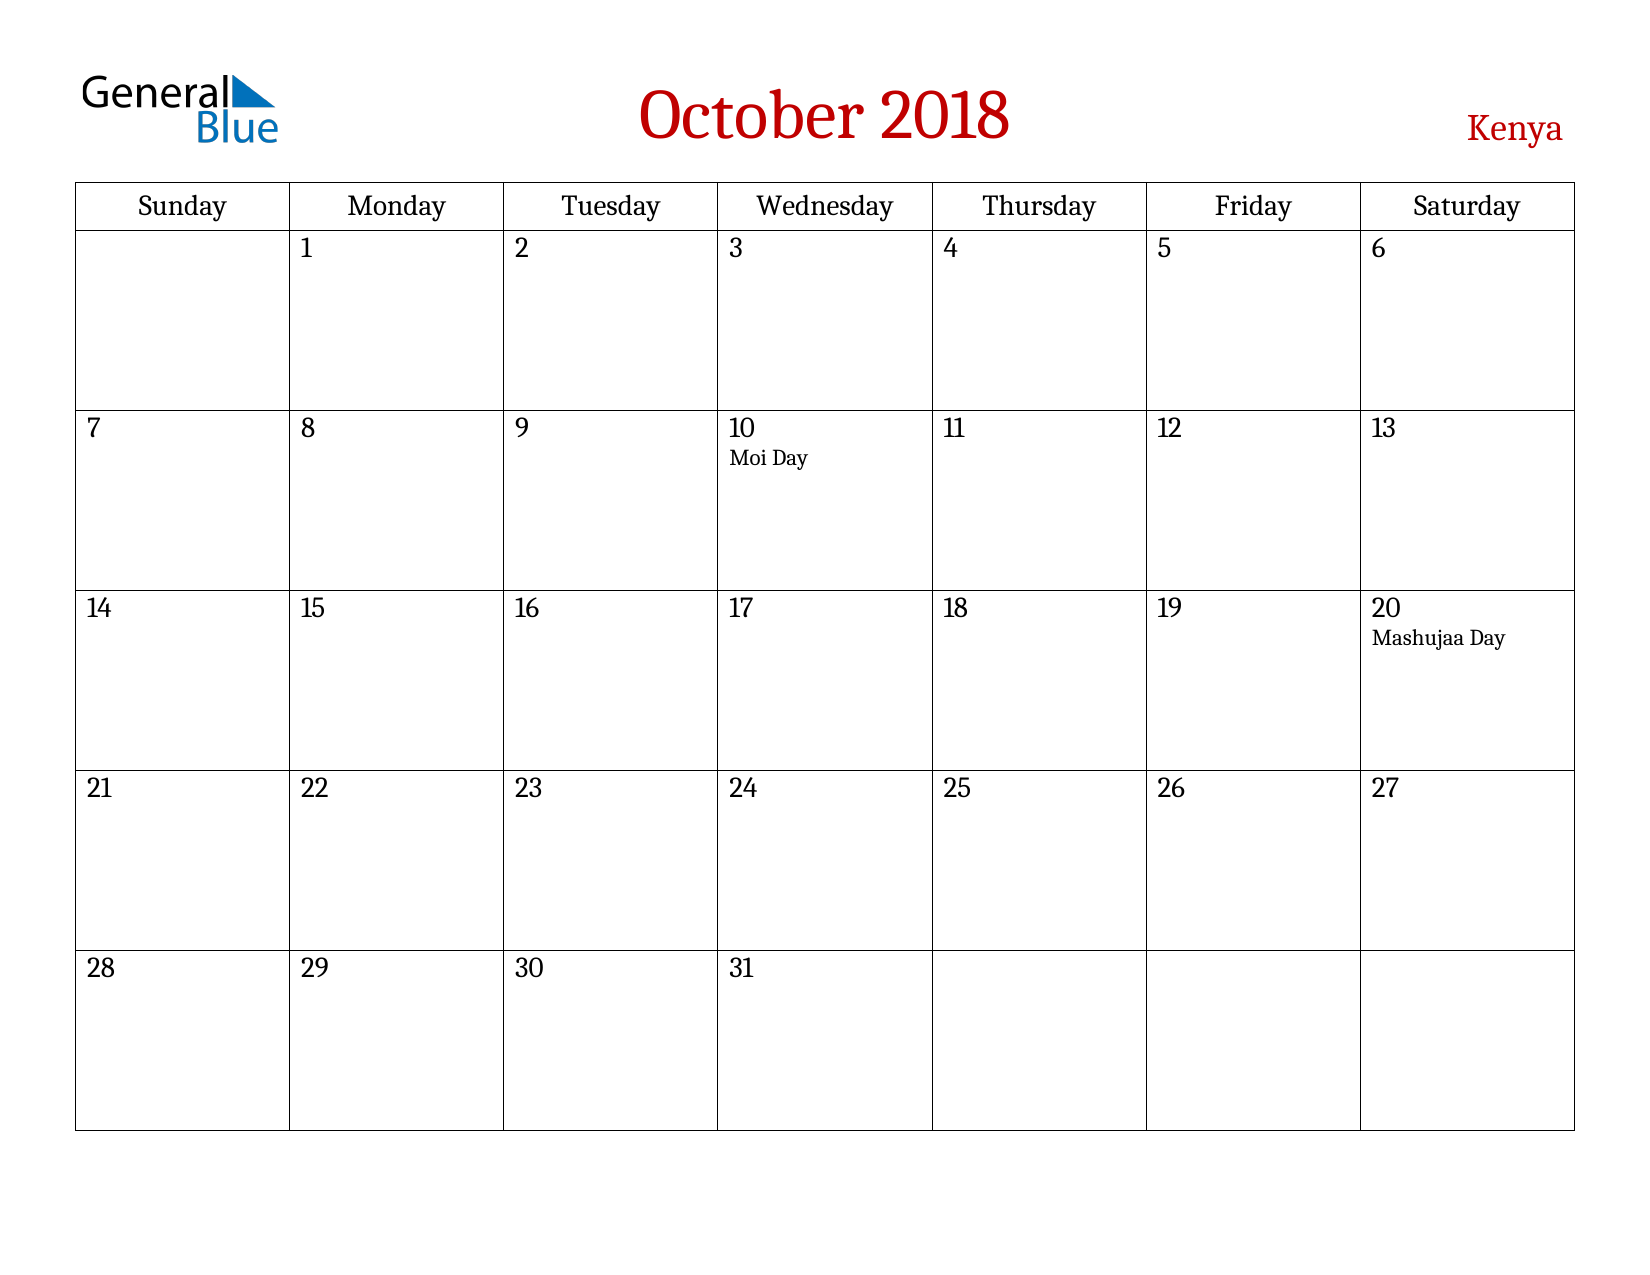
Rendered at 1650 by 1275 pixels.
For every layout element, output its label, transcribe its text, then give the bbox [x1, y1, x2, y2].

table_header Kenya [1146, 75, 1574, 182]
table_cell [1147, 445, 1360, 590]
table_header October 2018 [504, 75, 1146, 182]
table_cell [290, 805, 503, 950]
table_cell [1361, 951, 1574, 985]
table_cell [1361, 445, 1574, 590]
table_cell 16 [504, 591, 717, 625]
table_cell [933, 985, 1146, 1130]
table_cell 29 [290, 951, 503, 985]
table_cell [933, 265, 1146, 410]
table_cell [76, 265, 289, 410]
table_cell 23 [504, 771, 717, 805]
table_cell [1147, 805, 1360, 950]
table_cell 7 [76, 411, 289, 444]
table_cell [76, 231, 289, 264]
table_cell Wednesday [718, 183, 932, 230]
table_cell [718, 265, 932, 410]
table_cell Mashujaa Day [1361, 625, 1574, 770]
table_cell [1147, 985, 1360, 1130]
table_cell [76, 805, 289, 950]
table_cell 8 [290, 411, 503, 444]
table_cell 2 [504, 231, 717, 264]
table_cell [290, 985, 503, 1130]
table_cell [718, 985, 932, 1130]
table_cell 13 [1361, 411, 1574, 444]
table_header [76, 75, 503, 182]
table_cell [933, 951, 1146, 985]
table_cell [933, 625, 1146, 770]
table_cell Moi Day [718, 445, 932, 590]
table_cell Tuesday [504, 183, 717, 230]
table_cell [718, 805, 932, 950]
table_cell 22 [290, 771, 503, 805]
table_cell [290, 265, 503, 410]
table_cell [1361, 265, 1574, 410]
picture [82, 75, 278, 143]
table_cell [504, 445, 717, 590]
table_cell 5 [1147, 231, 1360, 264]
table_cell 25 [933, 771, 1146, 805]
table_cell 20 [1361, 591, 1574, 625]
table_cell Thursday [933, 183, 1146, 230]
table_cell [504, 805, 717, 950]
table_cell Saturday [1361, 183, 1574, 230]
table_cell 24 [718, 771, 932, 805]
table_cell 10 [718, 411, 932, 444]
table_cell [76, 625, 289, 770]
table_cell 11 [933, 411, 1146, 444]
table_cell 31 [718, 951, 932, 985]
table_cell [1361, 805, 1574, 950]
table_cell Friday [1147, 183, 1360, 230]
table_cell 26 [1147, 771, 1360, 805]
table_cell 27 [1361, 771, 1574, 805]
table_cell 12 [1147, 411, 1360, 444]
table_cell [504, 985, 717, 1130]
table_cell 17 [718, 591, 932, 625]
table_cell [290, 625, 503, 770]
table_cell 3 [718, 231, 932, 264]
table_cell 9 [504, 411, 717, 444]
table_cell [933, 445, 1146, 590]
table_cell 21 [76, 771, 289, 805]
table_cell 4 [933, 231, 1146, 264]
table_cell 1 [290, 231, 503, 264]
table_cell 18 [933, 591, 1146, 625]
table_cell 28 [76, 951, 289, 985]
table_cell Monday [290, 183, 503, 230]
table_cell [290, 445, 503, 590]
table_cell 19 [1147, 591, 1360, 625]
table_cell 6 [1361, 231, 1574, 264]
table_cell 30 [504, 951, 717, 985]
table_cell Sunday [76, 183, 289, 230]
table_cell [933, 805, 1146, 950]
table_cell [76, 985, 289, 1130]
table_cell [1147, 625, 1360, 770]
table_cell [504, 625, 717, 770]
table_cell [76, 445, 289, 590]
table_cell [504, 265, 717, 410]
table_cell 14 [76, 591, 289, 625]
table_cell 15 [290, 591, 503, 625]
table_cell [1361, 985, 1574, 1130]
table_cell [1147, 951, 1360, 985]
table_cell [718, 625, 932, 770]
table_cell [1147, 265, 1360, 410]
